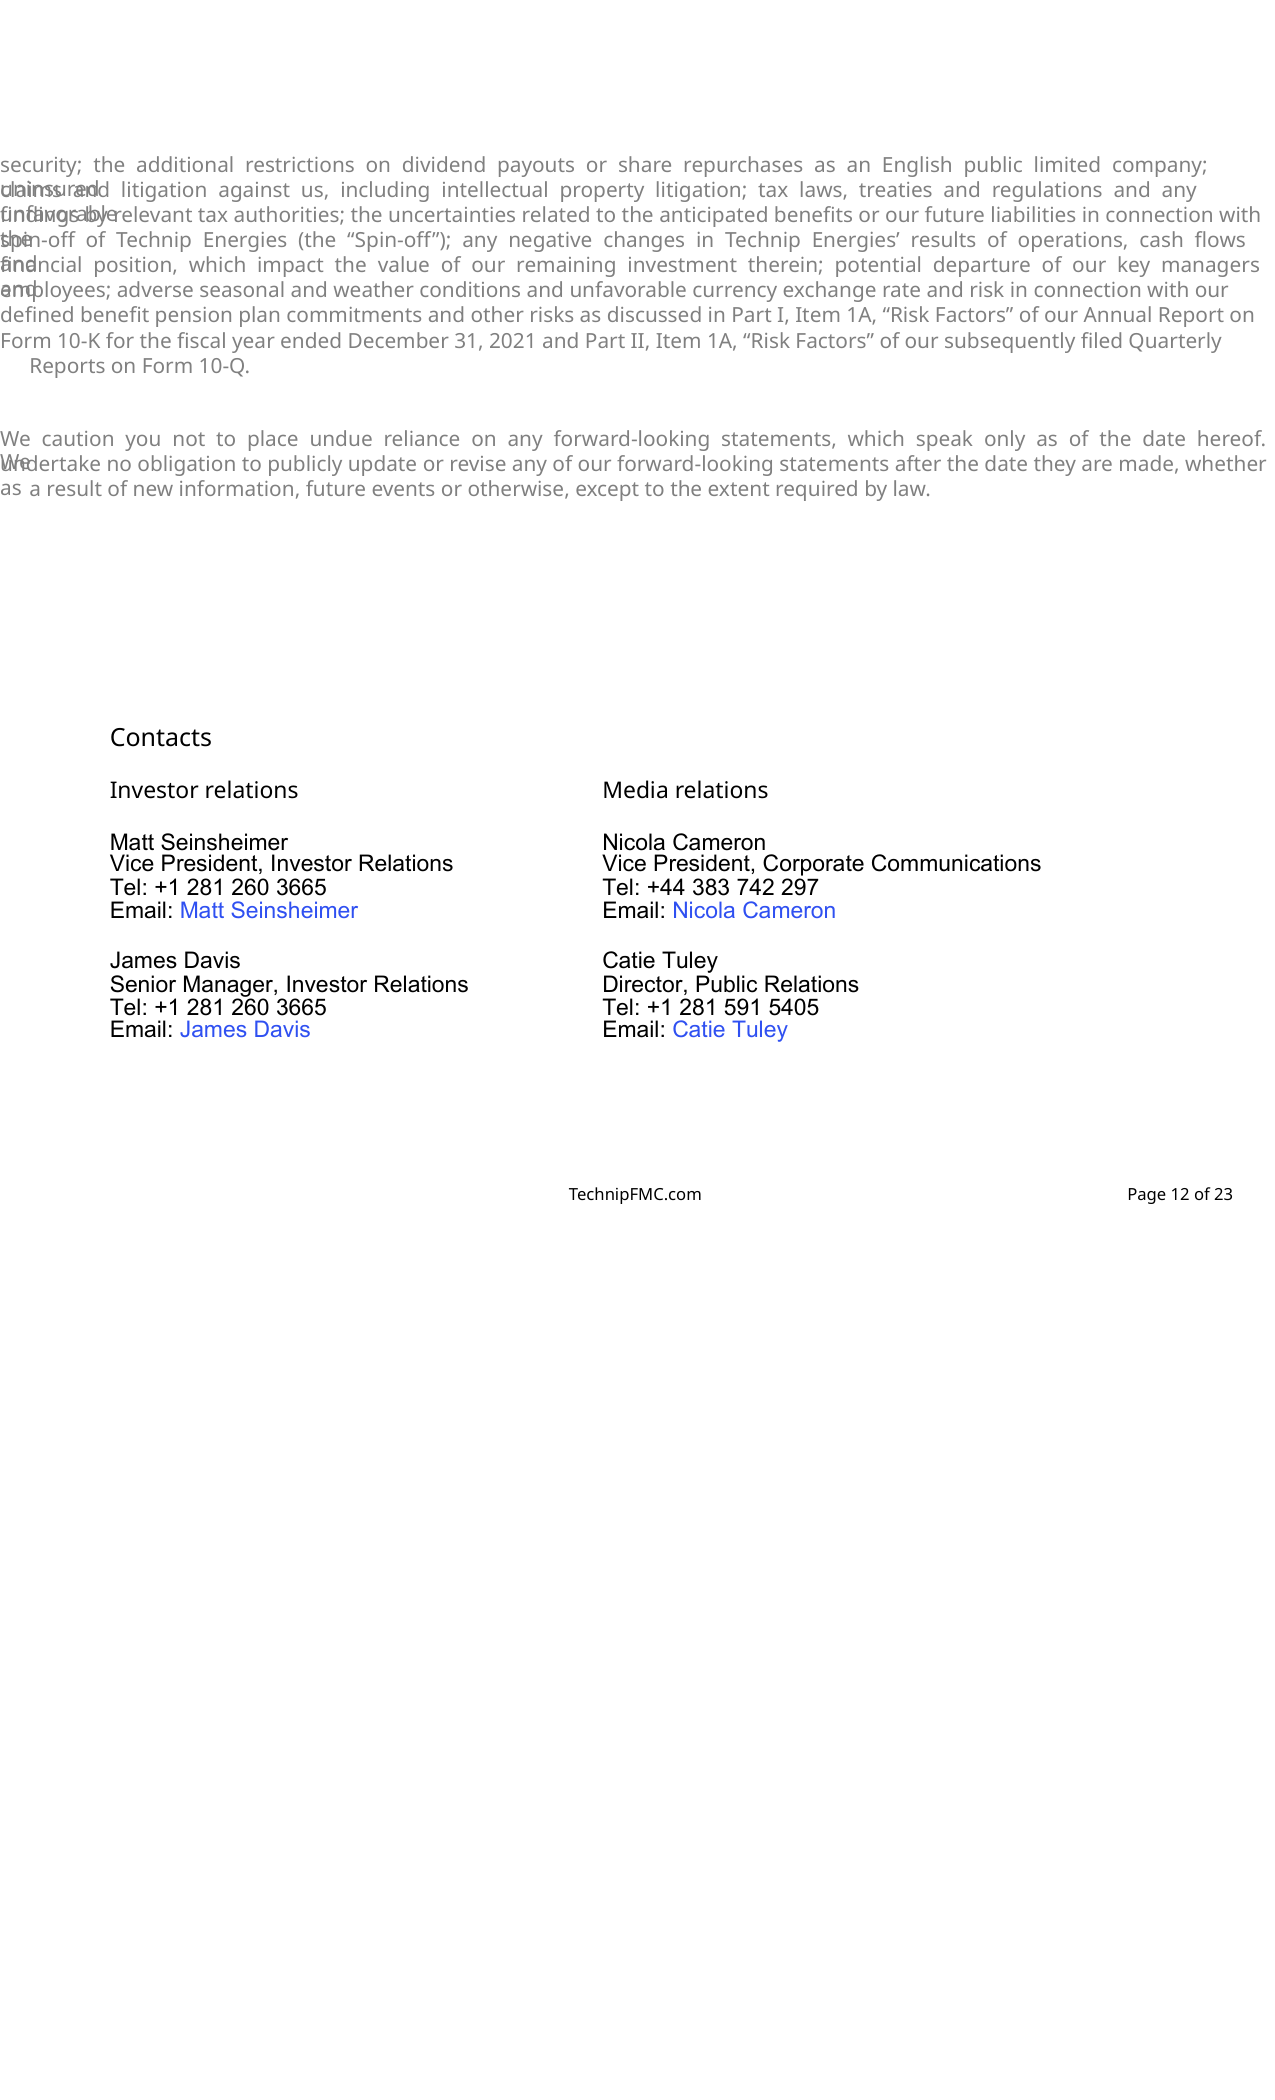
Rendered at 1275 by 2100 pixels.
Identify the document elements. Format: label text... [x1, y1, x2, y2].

text Director, Public Relations [602, 972, 909, 997]
text Form 10-K for the fiscal year ended December 31, 2021 and Part II, Item 1A, “Risk Factors” of our subsequently filed Quarterly [0, 329, 1275, 353]
text Senior Manager, Investor Relations [109, 972, 528, 997]
text Vice President, Investor Relations [109, 851, 513, 877]
text Media relations [602, 778, 811, 803]
text Investor relations [109, 778, 345, 803]
text Tel: +1 281 260 3665 [109, 997, 371, 1021]
text Email: James Davis [109, 1021, 356, 1043]
text Email: Catie Tuley [602, 1021, 831, 1043]
text security; the additional restrictions on dividend payouts or share repurchases as an English public limited company; uninsured [0, 154, 1275, 201]
text Tel: +44 383 742 297 [602, 877, 863, 900]
text findings by relevant tax authorities; the uncertainties related to the anticipated benefits or our future liabilities in connection with the [0, 226, 1275, 251]
text undertake no obligation to publicly update or revise any of our forward-looking statements after the date they are made, whether as [0, 474, 1275, 499]
text We caution you not to place undue reliance on any forward-looking statements, which speak only as of the date hereof. We [0, 428, 1275, 474]
text financial position, which impact the value of our remaining investment therein; potential departure of our key managers and [0, 276, 1275, 301]
text Email: Matt Seinsheimer [109, 898, 408, 924]
text claims and litigation against us, including intellectual property litigation; tax laws, treaties and regulations and any unfavorable [0, 201, 1275, 226]
text Reports on Form 10-Q. [29, 354, 311, 378]
text Nicola Cameron [602, 829, 808, 855]
text Tel: +1 281 260 3665 [109, 877, 371, 900]
text TechnipFMC.com [569, 1185, 754, 1204]
text Matt Seinsheimer [109, 829, 331, 855]
text Catie Tuley [602, 948, 754, 974]
text Page 12 of 23 [1127, 1185, 1275, 1204]
text Tel: +1 281 591 5405 [602, 997, 863, 1021]
text spin-off of Technip Energies (the “Spin-off”); any negative changes in Technip Energies’ results of operations, cash flows and [0, 251, 1275, 276]
text Email: Nicola Cameron [602, 898, 885, 924]
text Vice President, Corporate Communications [602, 851, 1110, 877]
text Contacts [109, 724, 255, 752]
text defined benefit pension plan commitments and other risks as discussed in Part I, Item 1A, “Risk Factors” of our Annual Report on [0, 304, 1275, 328]
text James Davis [109, 948, 279, 974]
